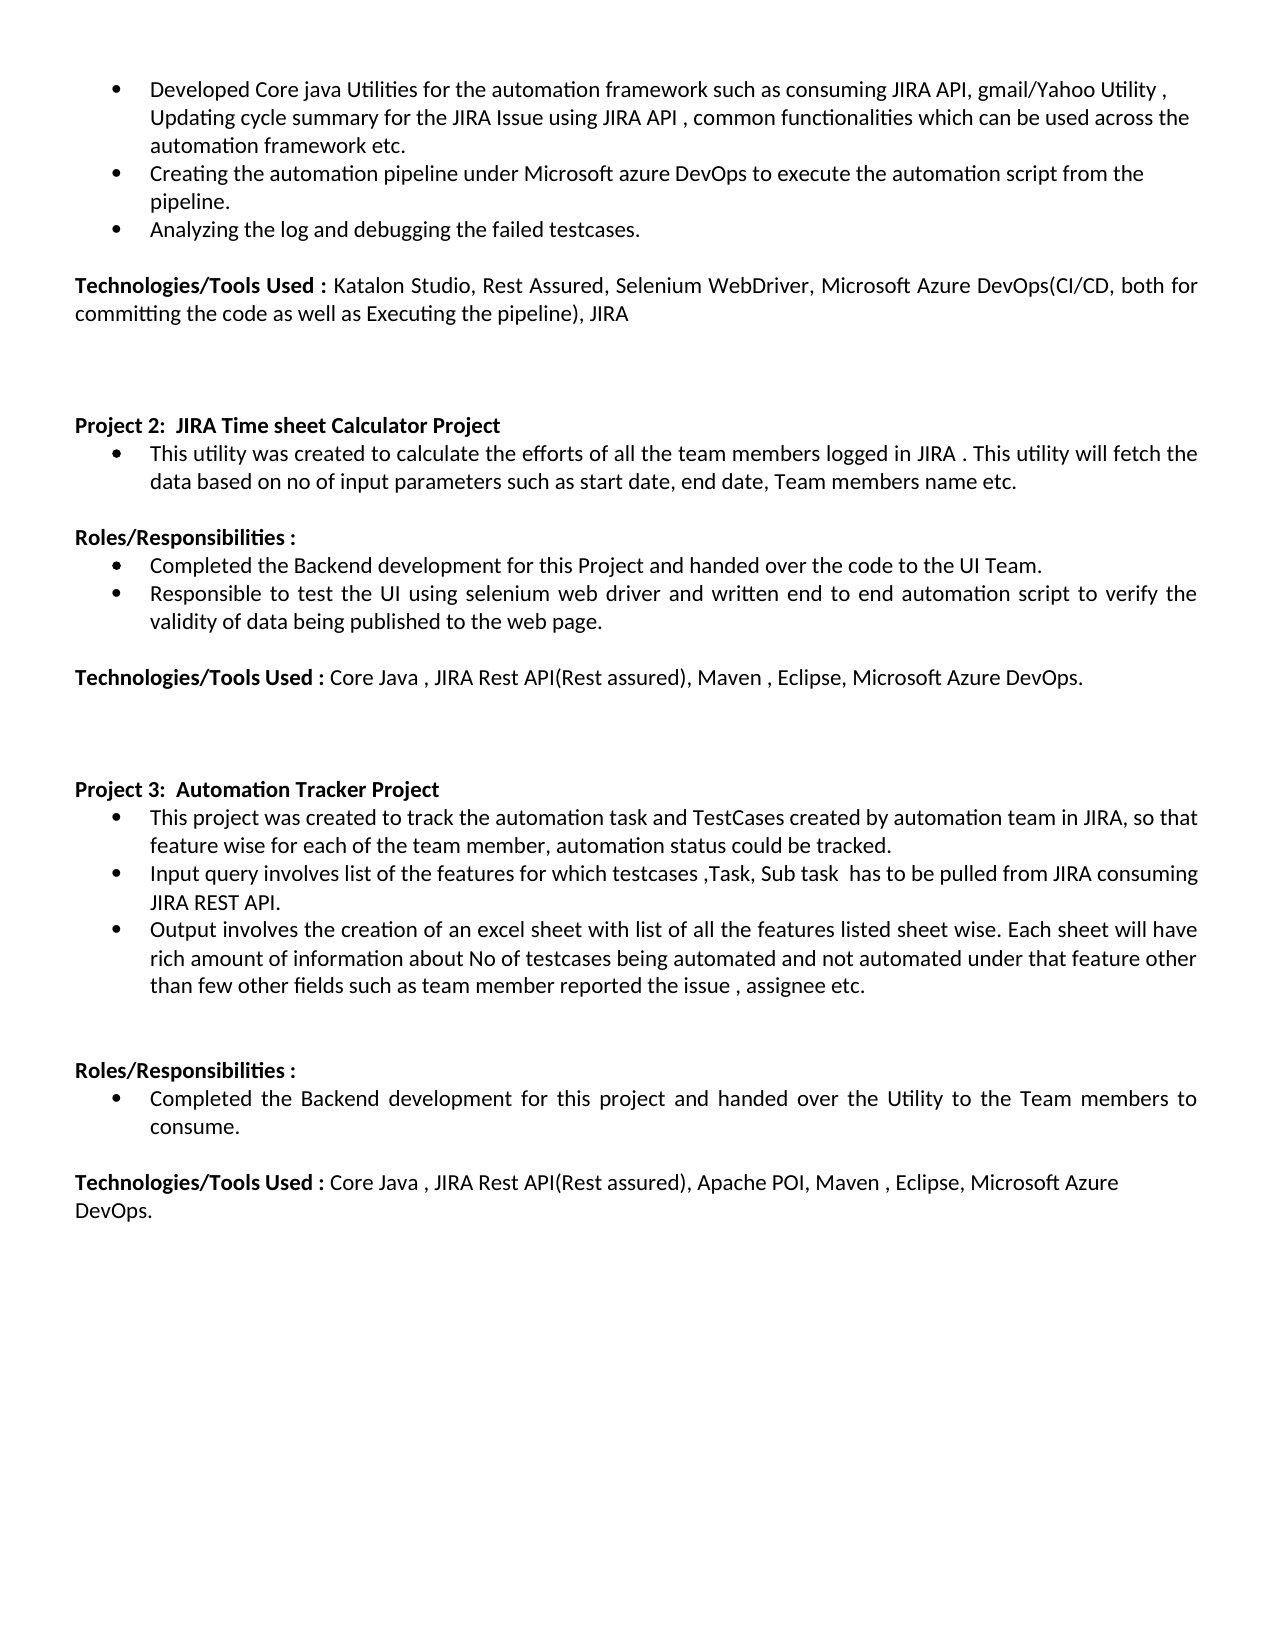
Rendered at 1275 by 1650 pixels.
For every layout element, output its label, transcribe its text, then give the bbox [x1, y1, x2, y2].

list Developed Core java Utilities for the automation framework such as consuming JIRA API, gmail/Yahoo Utility , Updating cycle summary for the JIRA Issue using JIRA API , common functionalities which can be used across the automation framework etc. [112, 75, 1200, 159]
list Creating the automation pipeline under Microsoft azure DevOps to execute the automation script from the pipeline. [112, 159, 1200, 215]
list Output involves the creation of an excel sheet with list of all the features listed sheet wise. Each sheet will have rich amount of information about No of testcases being automated and not automated under that feature other than few other fields such as team member reported the issue , assignee etc. [112, 916, 1200, 1000]
text Technologies/Tools Used : Core Java , JIRA Rest API(Rest assured), Maven , Eclipse, Microsoft Azure DevOps. [75, 663, 1200, 691]
text Technologies/Tools Used : Core Java , JIRA Rest API(Rest assured), Apache POI, Maven , Eclipse, Microsoft Azure DevOps. [75, 1168, 1200, 1224]
text Roles/Responsibilities : [75, 523, 1200, 551]
text Roles/Responsibilities : [75, 1056, 1200, 1084]
list This project was created to track the automation task and TestCases created by automation team in JIRA, so that feature wise for each of the team member, automation status could be tracked. [112, 803, 1200, 859]
list Completed the Backend development for this project and handed over the Utility to the Team members to consume. [112, 1084, 1200, 1140]
text Project 3: Automation Tracker Project [75, 776, 1200, 803]
text Technologies/Tools Used : Katalon Studio, Rest Assured, Selenium WebDriver, Microsoft Azure DevOps(CI/CD, both for committing the code as well as Executing the pipeline), JIRA [75, 271, 1200, 327]
list This utility was created to calculate the efforts of all the team members logged in JIRA . This utility will fetch the data based on no of input parameters such as start date, end date, Team members name etc. [112, 439, 1200, 495]
list Analyzing the log and debugging the failed testcases. [112, 215, 1200, 243]
list Completed the Backend development for this Project and handed over the code to the UI Team. [112, 551, 1200, 579]
list Input query involves list of the features for which testcases ,Task, Sub task has to be pulled from JIRA consuming JIRA REST API. [112, 859, 1200, 916]
list Responsible to test the UI using selenium web driver and written end to end automation script to verify the validity of data being published to the web page. [112, 579, 1200, 635]
text Project 2: JIRA Time sheet Calculator Project [75, 411, 1200, 439]
